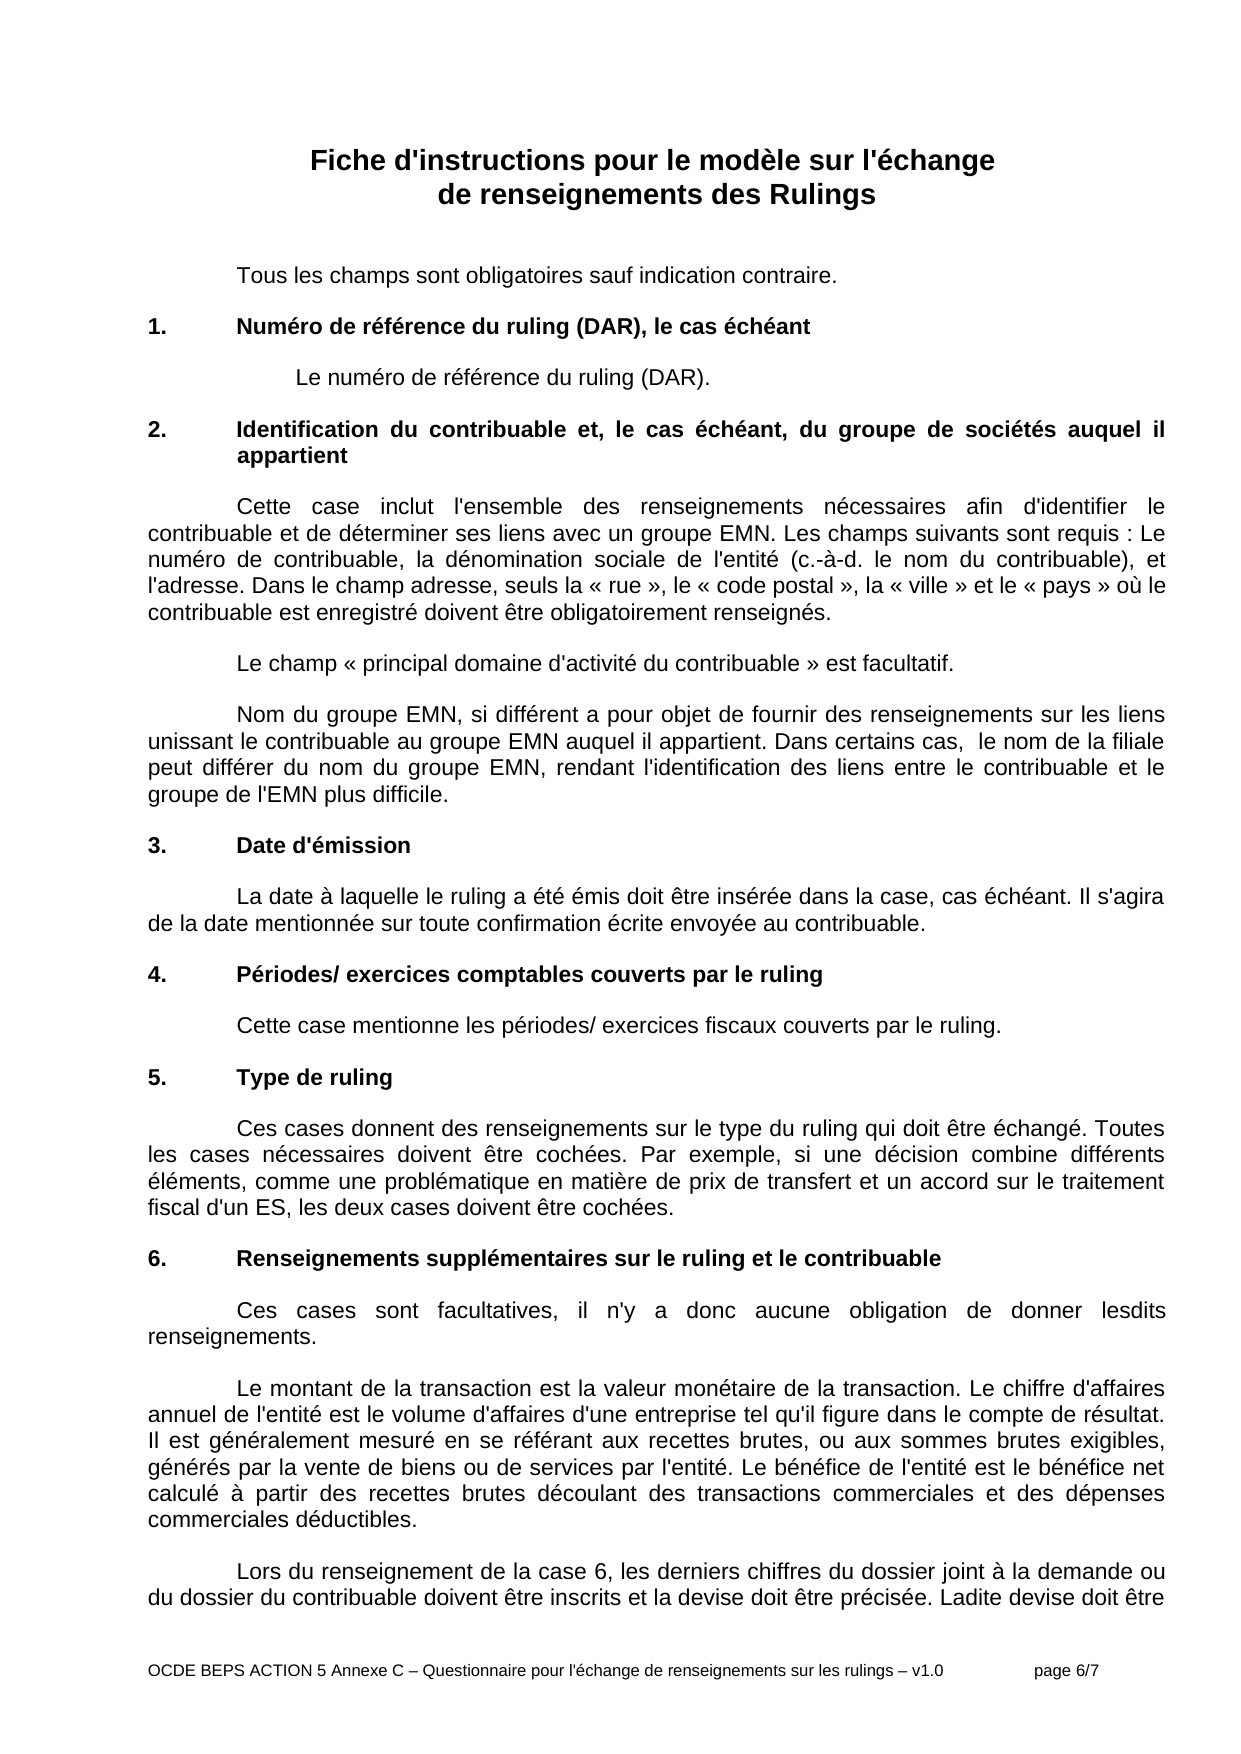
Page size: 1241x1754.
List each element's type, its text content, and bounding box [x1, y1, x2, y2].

text Le montant de la transaction est la valeur monétaire de la transaction. Le chiffre d'affaires annuel de l'entité est le volume d'affaires d'une entreprise tel qu'il figure dans le compte de résultat. Il est généralement mesuré en se référant aux recettes brutes, ou aux sommes brutes exigibles, générés par la vente de biens ou de services par l'entité. Le bénéfice de l'entité est le bénéfice net calculé à partir des recettes brutes découlant des transactions commerciales et des dépenses commerciales déductibles. [148, 1374, 1166, 1533]
text Nom du groupe EMN, si différent a pour objet de fournir des renseignements sur les liens unissant le contribuable au groupe EMN auquel il appartient. Dans certains cas, le nom de la filiale peut différer du nom du groupe EMN, rendant l'identification des liens entre le contribuable et le groupe de l'EMN plus difficile. [148, 701, 1166, 807]
subtitle 4. Périodes/ exercices comptables couverts par le ruling [148, 961, 1166, 987]
text Le numéro de référence du ruling (DAR). [148, 364, 1166, 391]
subtitle 5. Type de ruling [148, 1064, 1166, 1090]
subtitle Fiche d'instructions pour le modèle sur l'échange de renseignements des Rulings [148, 143, 1166, 210]
text Cette case mentionne les périodes/ exercices fiscaux couverts par le ruling. [148, 1012, 1166, 1039]
text Tous les champs sont obligatoires sauf indication contraire. [148, 262, 1166, 288]
text Cette case inclut l'ensemble des renseignements nécessaires afin d'identifier le contribuable et de déterminer ses liens avec un groupe EMN. Les champs suivants sont requis : Le numéro de contribuable, la dénomination sociale de l'entité (c.-à-d. le nom du contribuable), et l'adresse. Dans le champ adresse, seuls la « rue », le « code postal », la « ville » et le « pays » où le contribuable est enregistré doivent être obligatoirement renseignés. [148, 493, 1166, 625]
text Ces cases donnent des renseignements sur le type du ruling qui doit être échangé. Toutes les cases nécessaires doivent être cochées. Par exemple, si une décision combine différents éléments, comme une problématique en matière de prix de transfert et un accord sur le traitement fiscal d'un ES, les deux cases doivent être cochées. [148, 1115, 1166, 1220]
subtitle Identification du contribuable et, le cas échéant, du groupe de sociétés auquel il appartient [148, 416, 1166, 468]
text Le champ « principal domaine d'activité du contribuable » est facultatif. [148, 650, 1166, 676]
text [148, 1558, 1166, 1610]
subtitle Numéro de référence du ruling (DAR), le cas échéant [148, 313, 1166, 339]
subtitle Date d'émission [148, 832, 1166, 858]
text La date à laquelle le ruling a été émis doit être insérée dans la case, cas échéant. Il s'agira de la date mentionnée sur toute confirmation écrite envoyée au contribuable. [148, 883, 1166, 936]
text Ces cases sont facultatives, il n'y a donc aucune obligation de donner lesdits renseignements. [148, 1297, 1166, 1349]
subtitle 6. Renseignements supplémentaires sur le ruling et le contribuable [148, 1245, 1166, 1272]
